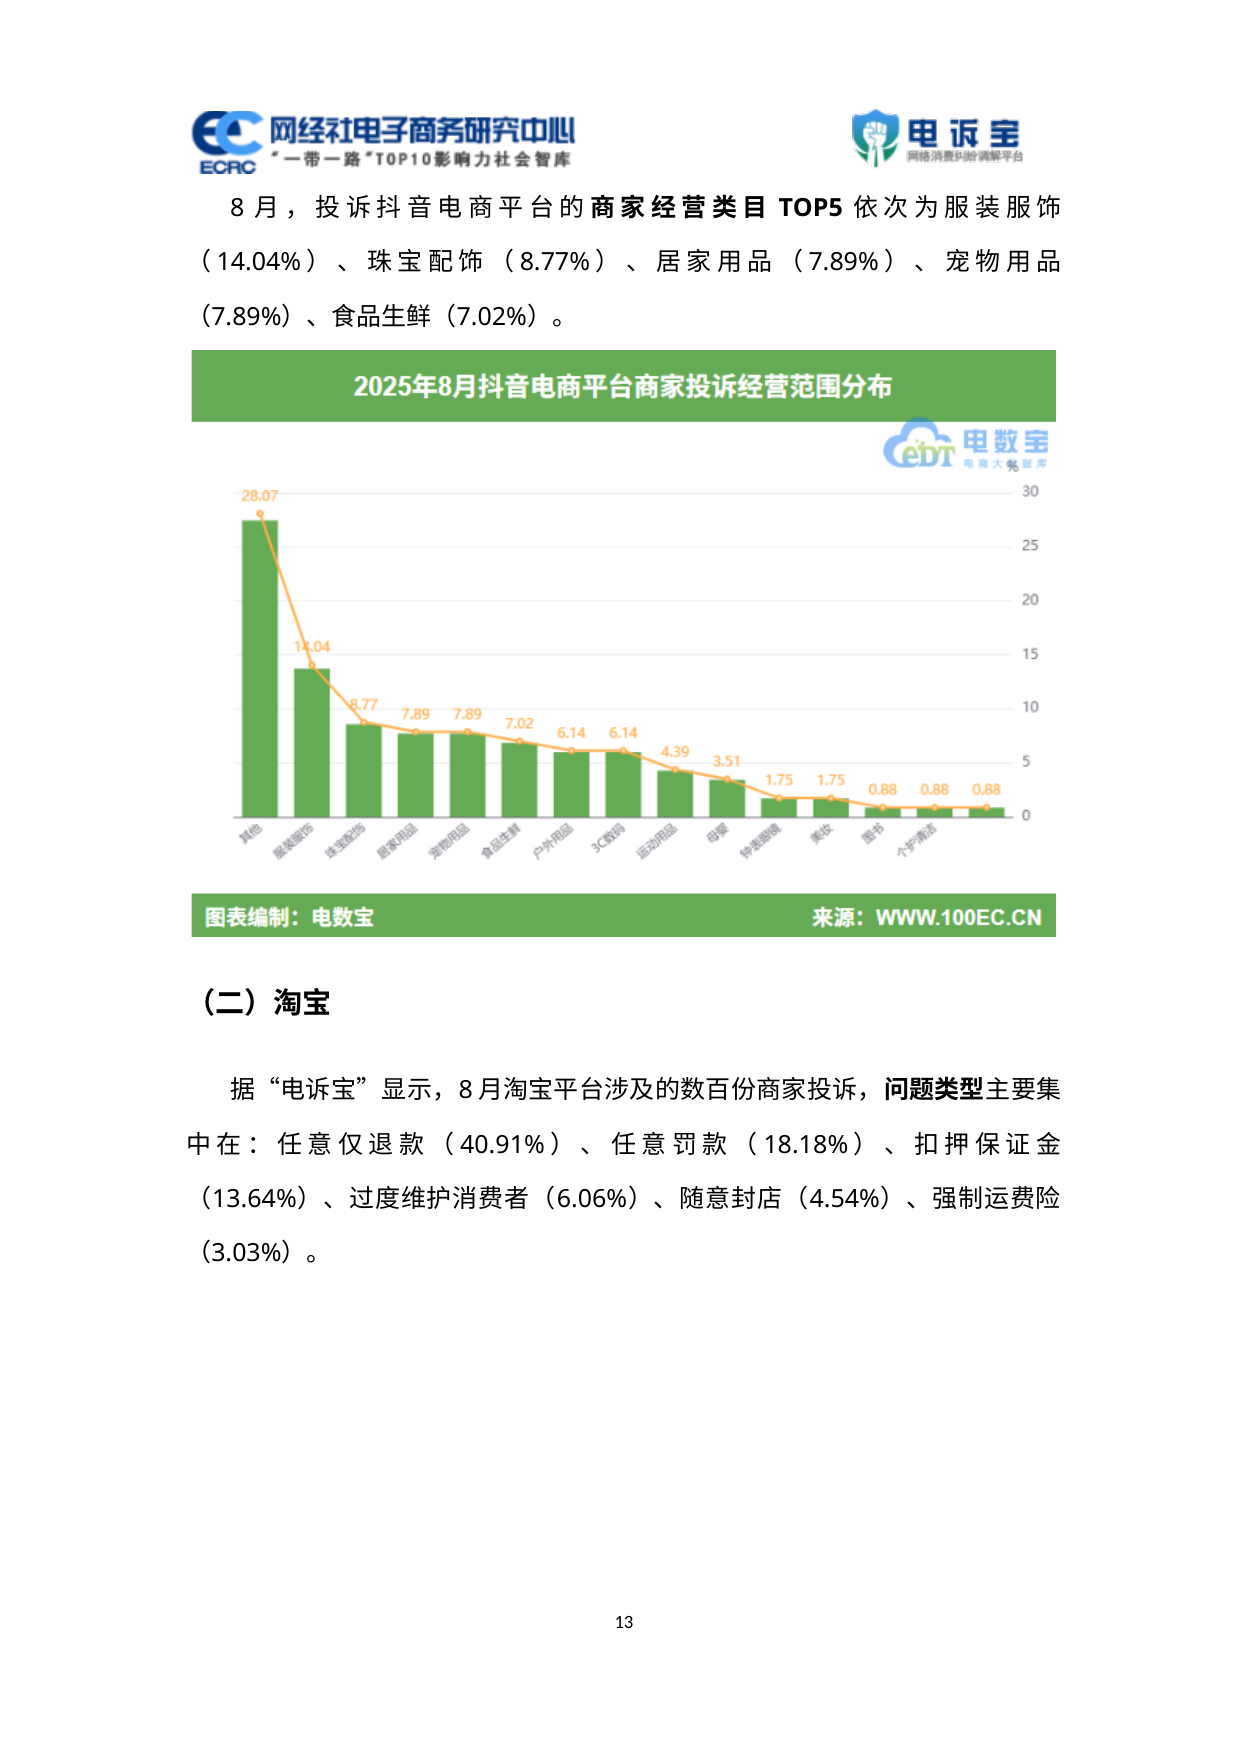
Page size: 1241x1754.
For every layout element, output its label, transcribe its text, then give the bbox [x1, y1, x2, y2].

picture [191, 350, 1056, 937]
text 8月，投诉抖音电商平台的商家经营类目TOP5依次为服装服饰（14.04%）、珠宝配饰（8.77%）、居家用品（7.89%）、宠物用品（7.89%）、食品生鲜（7.02%）。 [186, 187, 1061, 332]
picture [851, 109, 1023, 169]
subtitle （二）淘宝 [186, 979, 1061, 1021]
text 据“电诉宝”显示，8月淘宝平台涉及的数百份商家投诉，问题类型主要集中在：任意仅退款（40.91%）、任意罚款（18.18%）、扣押保证金（13.64%）、过度维护消费者（6.06%）、随意封店（4.54%）、强制运费险（3.03%）。 [186, 1070, 1061, 1269]
picture [190, 111, 581, 174]
